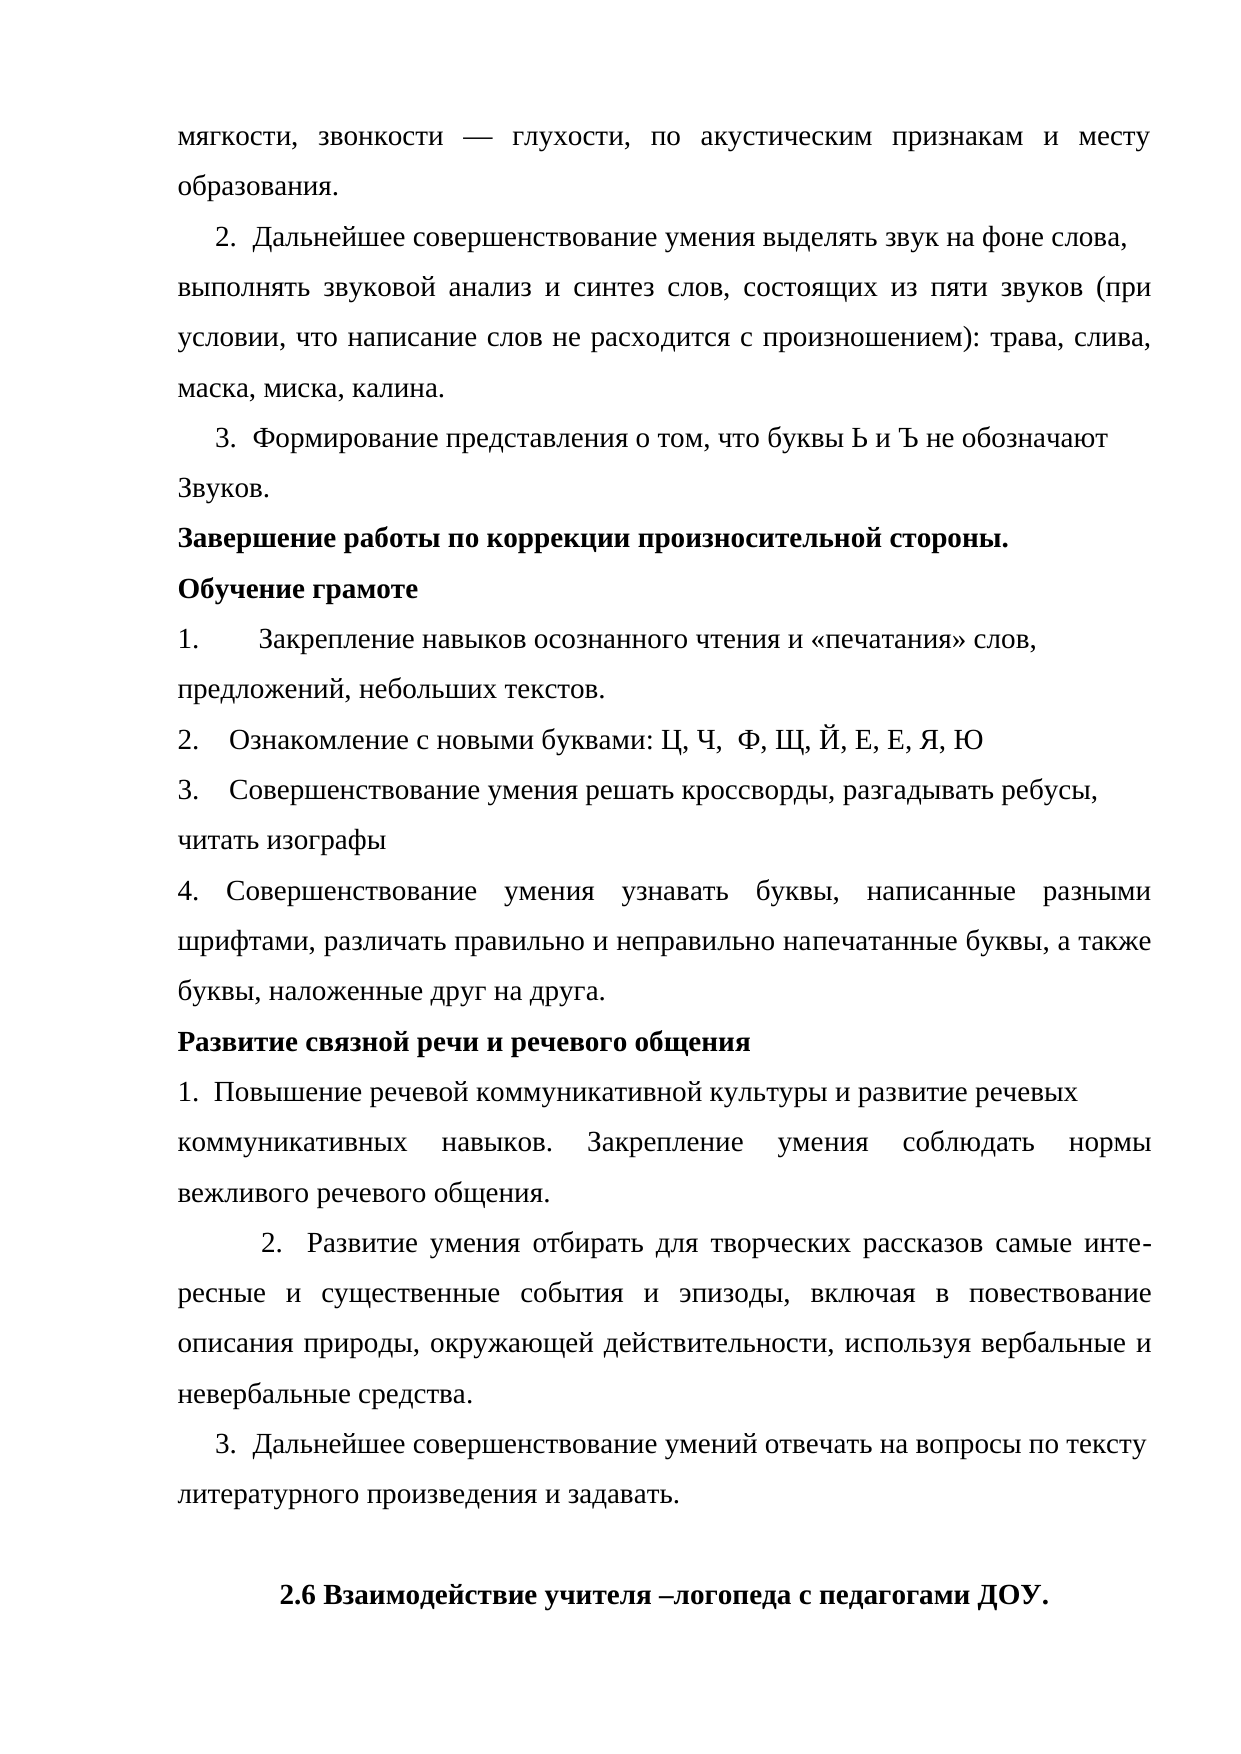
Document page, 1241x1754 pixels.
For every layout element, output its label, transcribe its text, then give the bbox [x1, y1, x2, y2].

list Ознакомление с новыми буквами: Ц, Ч, Ф, Щ, Й, Е, Е, Я, Ю [177, 722, 1152, 755]
text 2. Развитие умения отбирать для творческих рассказов самые интересные и существенные события и эпизоды, включая в повествование описания природы, окружающей действительности, используя вербальные и невербальные средства. [177, 1225, 1152, 1409]
text Звуков. [177, 470, 1152, 504]
text Завершение работы по коррекции произносительной стороны. [177, 521, 1152, 554]
list Дальнейшее совершенствование умения выделять звук на фоне слова, [215, 219, 1152, 252]
list Совершенствование умения решать кроссворды, разгадывать ребусы, [177, 772, 1152, 806]
text 1. Повышение речевой коммуникативной культуры и развитие речевых [177, 1074, 1152, 1108]
text Развитие связной речи и речевого общения [177, 1024, 1152, 1057]
list Дальнейшее совершенствование умений отвечать на вопросы по тексту [215, 1426, 1152, 1460]
text литературного произведения и задавать. [177, 1477, 1152, 1510]
text 1. Закрепление навыков осознанного чтения и «печатания» слов, [177, 621, 1152, 655]
list Формирование представления о том, что буквы Ь и Ъ не обозначают [215, 420, 1152, 453]
text читать изографы [177, 822, 1152, 856]
text предложений, небольших текстов. [177, 672, 1152, 705]
text выполнять звуковой анализ и синтез слов, состоящих из пяти звуков (при условии, что написание слов не расходится с произношением): трава, слива, маска, миска, калина. [177, 269, 1152, 403]
text 2.6 Взаимодействие учителя –логопеда с педагогами ДОУ. [177, 1577, 1152, 1611]
text мягкости, звонкости — глухости, по акустическим признакам и месту образования. [177, 118, 1152, 202]
text коммуникативных навыков. Закрепление умения соблюдать нормы вежливого речевого общения. [177, 1124, 1152, 1208]
text Обучение грамоте [177, 571, 1152, 604]
text 4. Совершенствование умения узнавать буквы, написанные разными шрифтами, различать правильно и неправильно напечатанные буквы, а также буквы, наложенные друг на друга. [177, 873, 1152, 1007]
